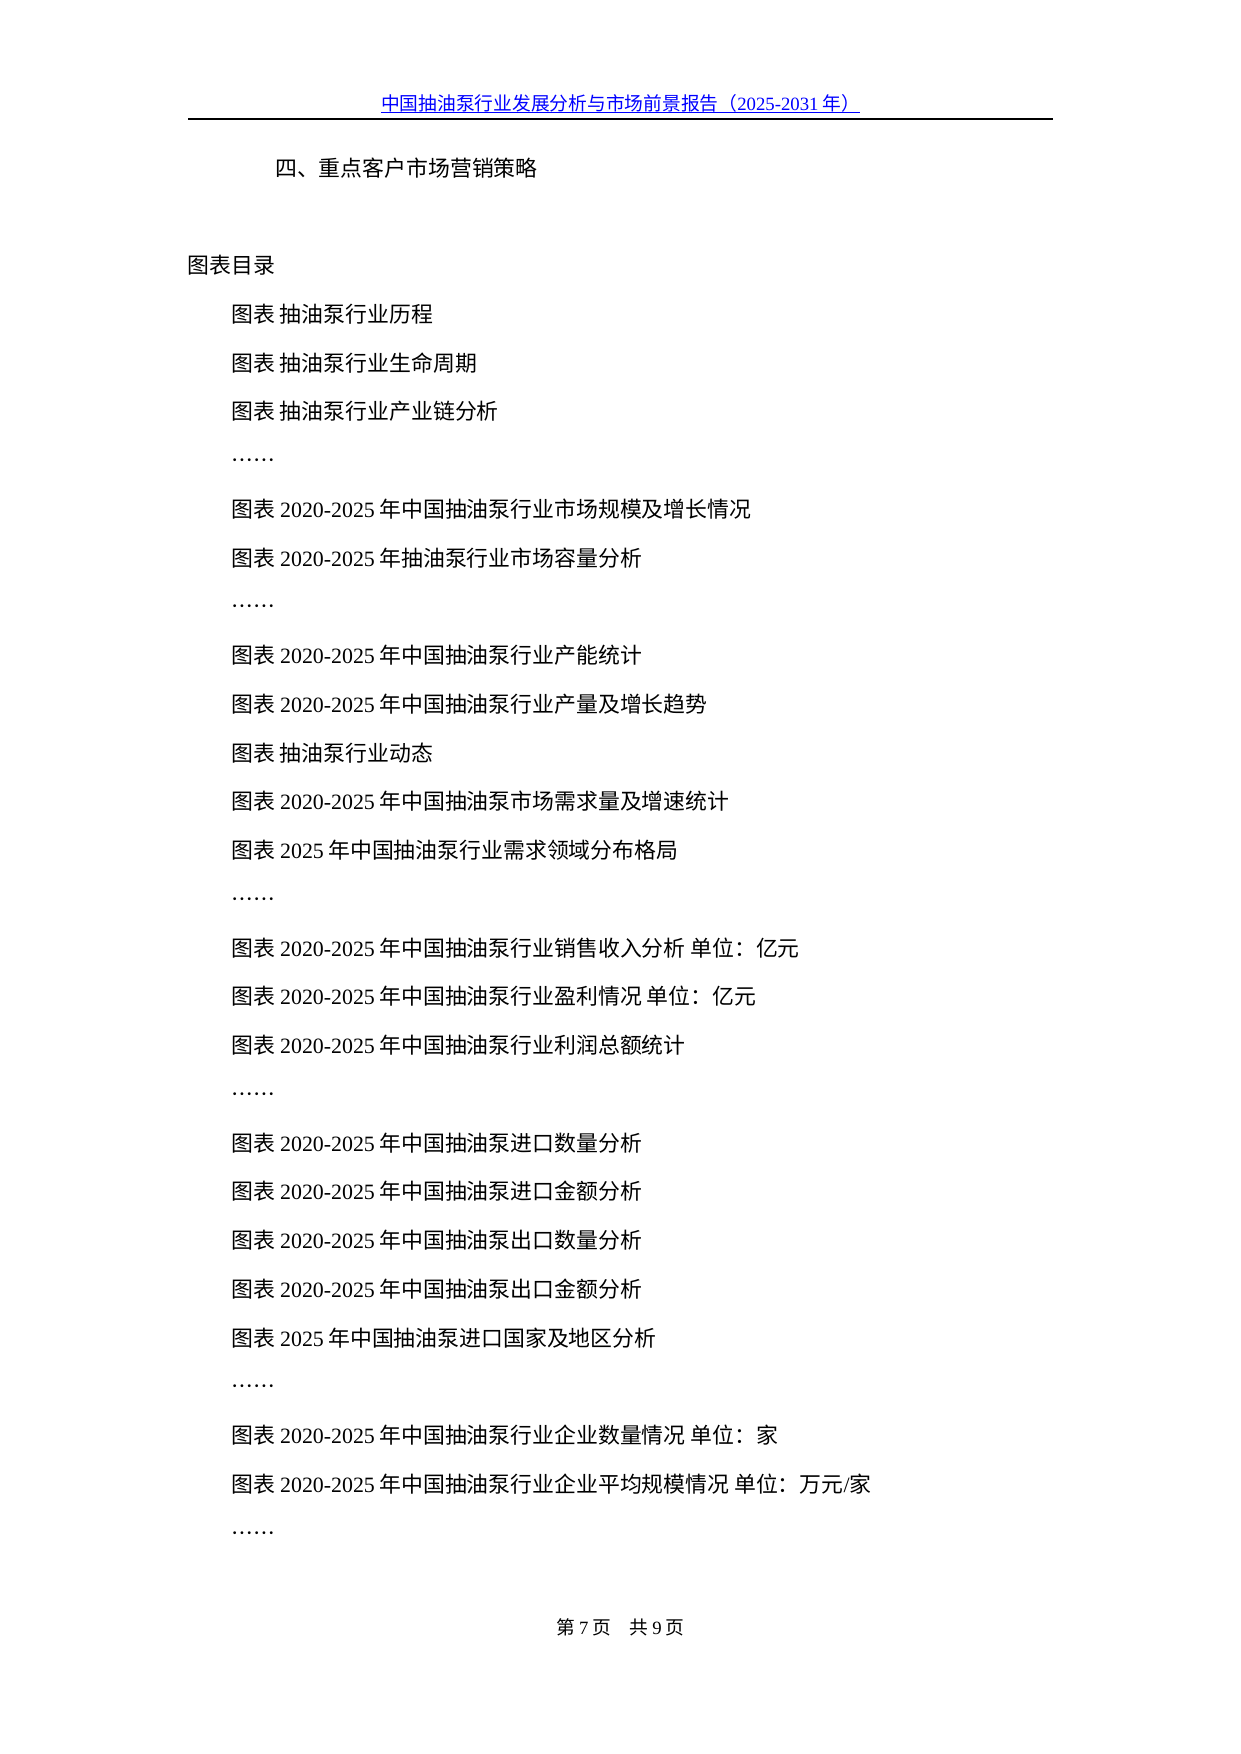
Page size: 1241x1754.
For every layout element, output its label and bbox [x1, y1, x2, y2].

text [187, 150, 1053, 1548]
